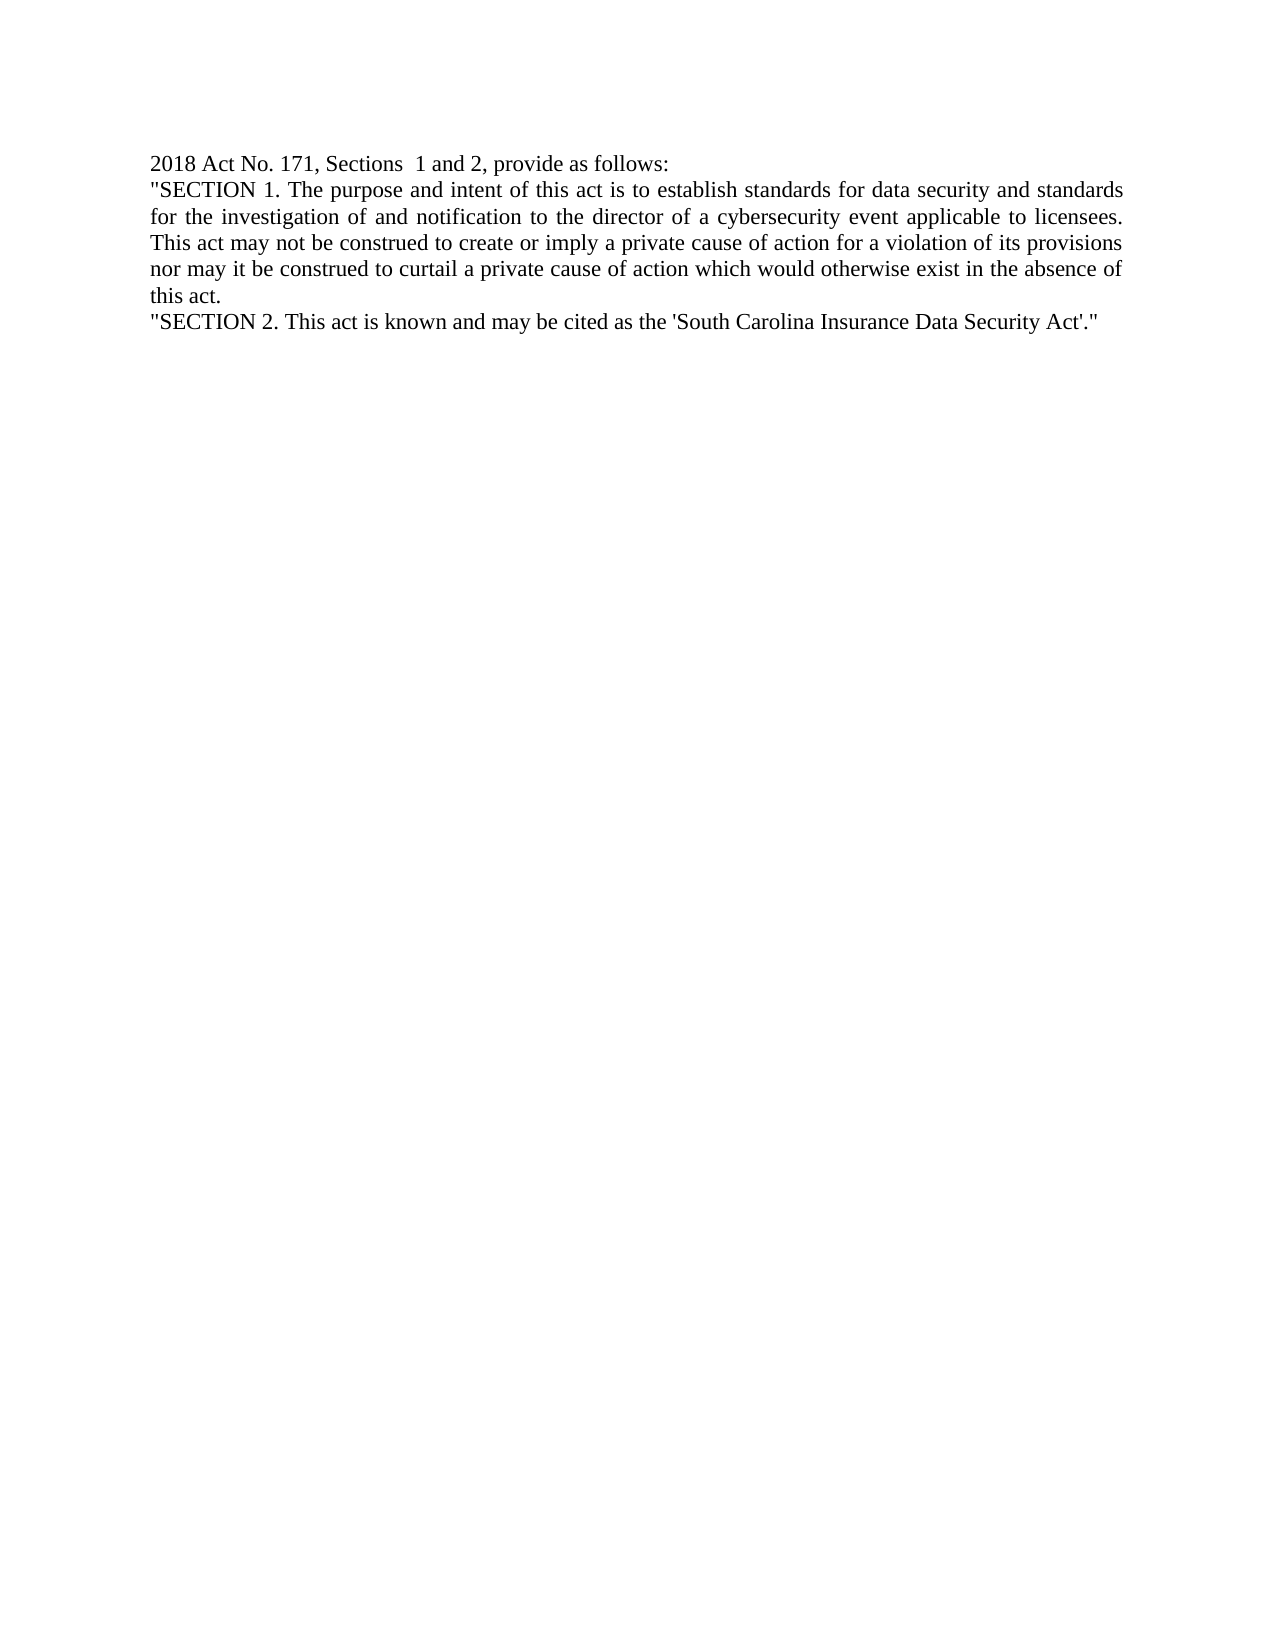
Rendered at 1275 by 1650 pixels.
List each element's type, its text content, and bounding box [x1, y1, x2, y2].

text "SECTION 2. This act is known and may be cited as the 'South Carolina Insurance Data Security Act'." [150, 308, 1125, 334]
text 2018 Act No. 171, Sections 1 and 2, provide as follows: [150, 150, 1125, 176]
